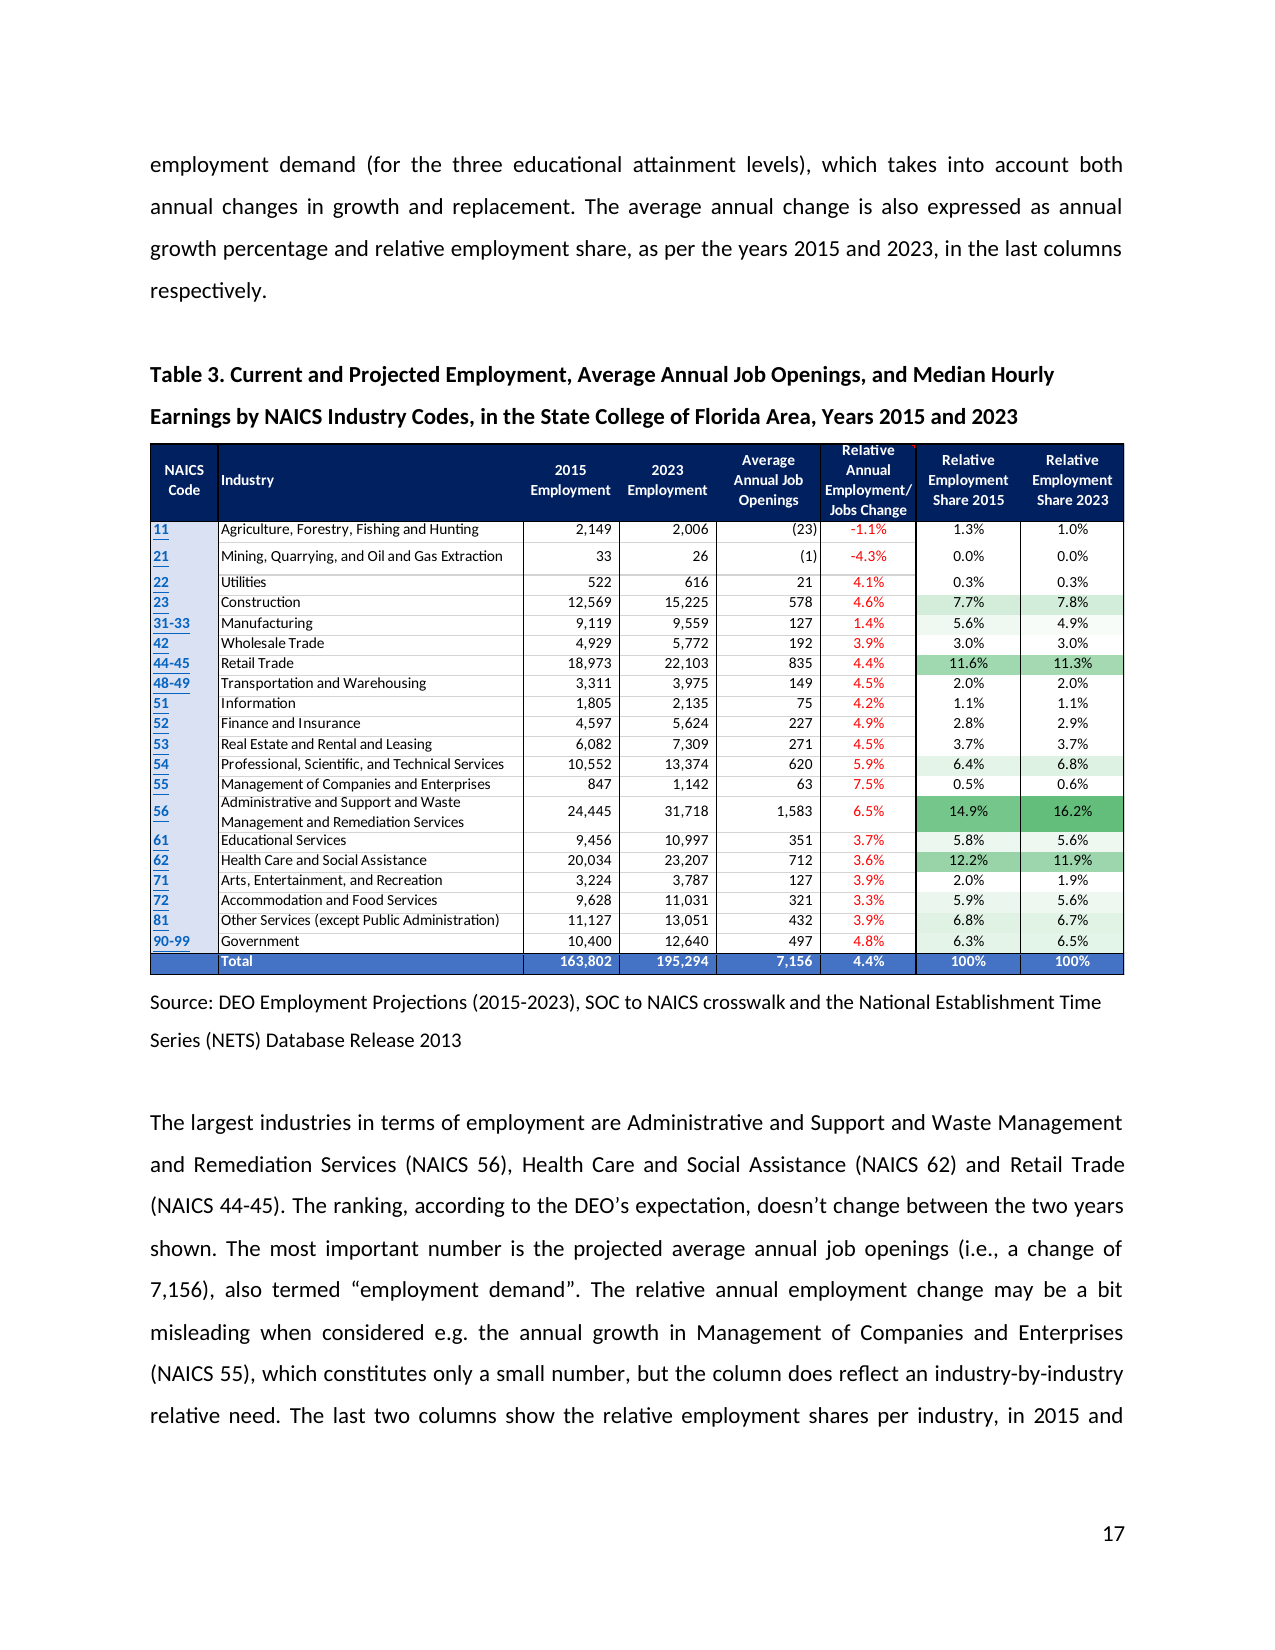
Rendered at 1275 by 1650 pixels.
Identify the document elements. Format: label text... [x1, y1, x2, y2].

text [150, 150, 1125, 304]
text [150, 1108, 1125, 1429]
text Table 3. Current and Projected Employment, Average Annual Job Openings, and Median Hourly Earnings by NAICS Industry Codes, in the State College of Florida Area, Years 2015 and 2023 [150, 360, 1125, 430]
text Source: DEO Employment Projections (2015-2023), SOC to NAICS crosswalk and the National Establishment Time Series (NETS) Database Release 2013 [150, 989, 1125, 1053]
